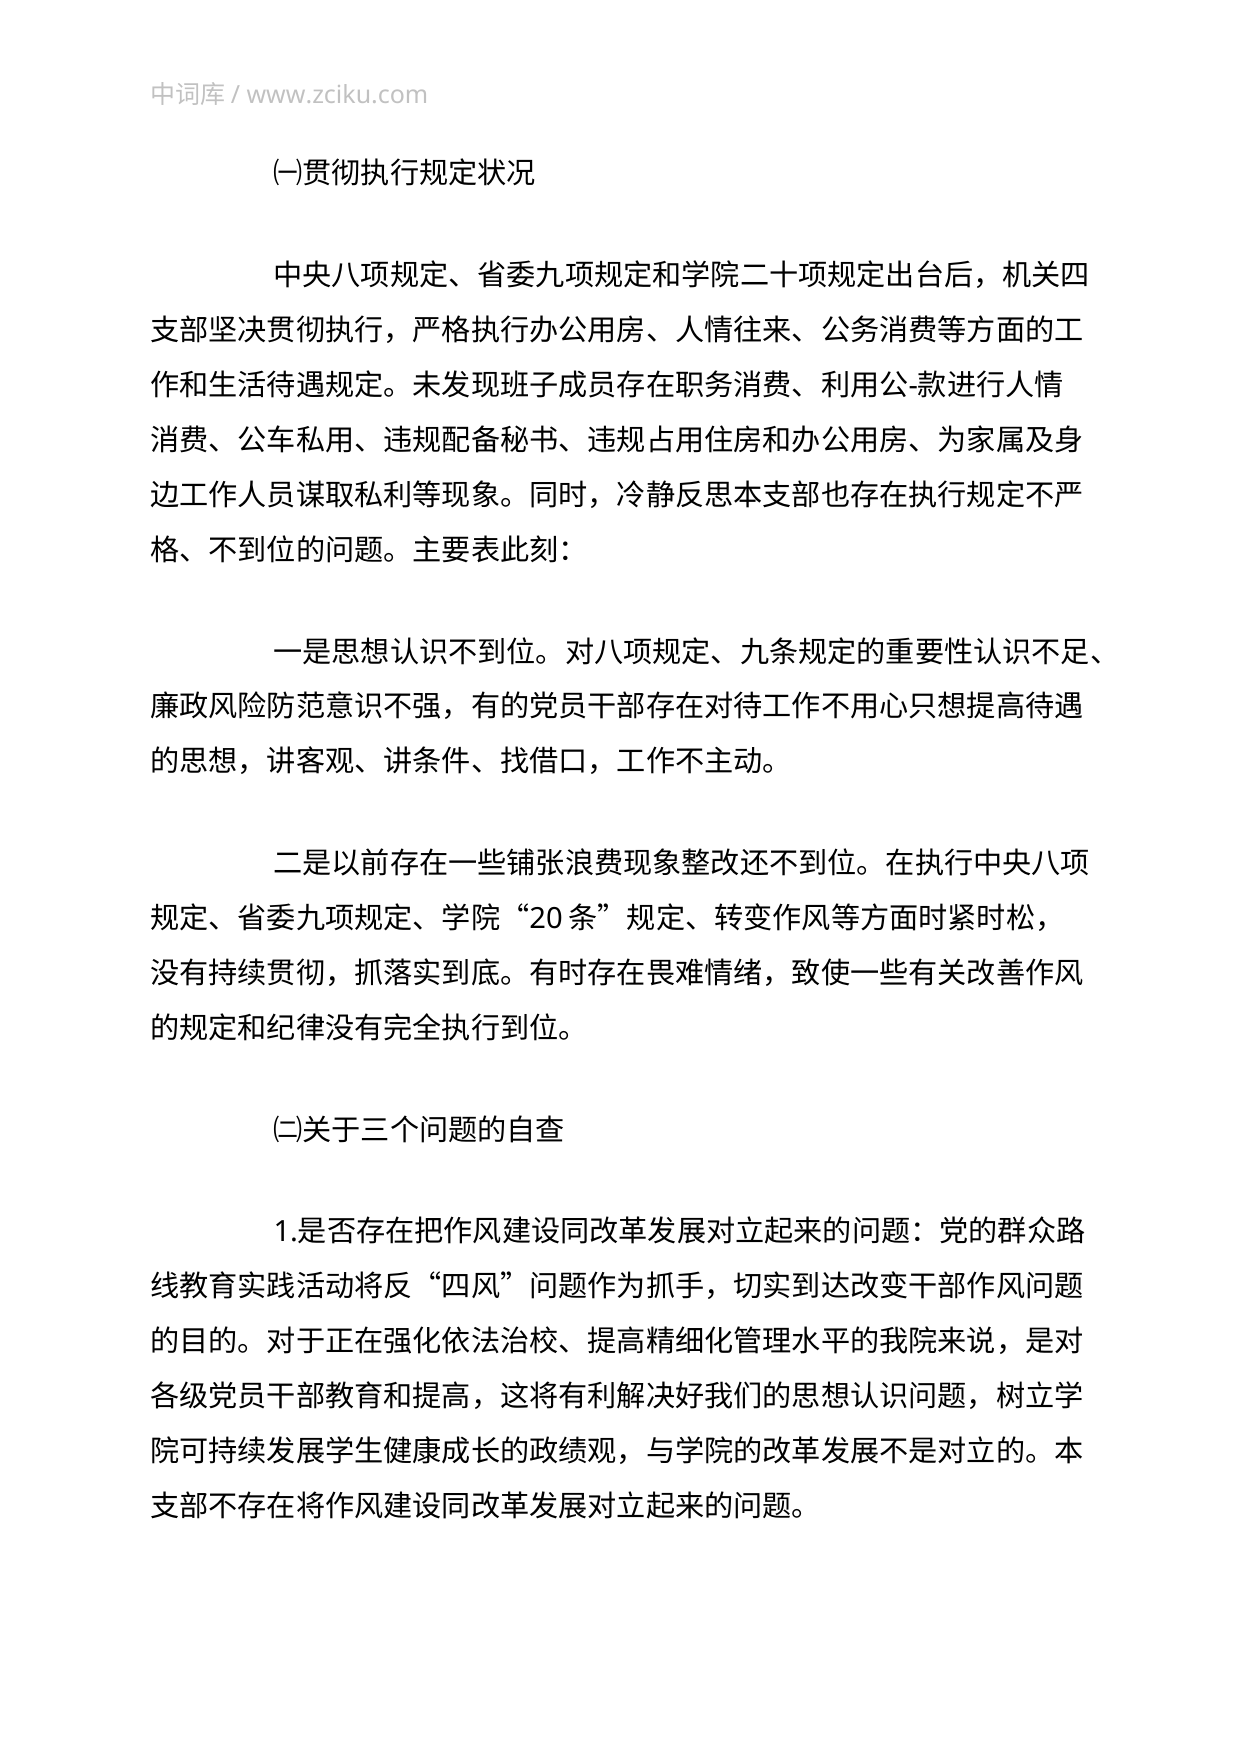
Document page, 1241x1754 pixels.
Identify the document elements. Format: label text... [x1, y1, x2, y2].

text ㈠贯彻执行规定状况 [150, 150, 1090, 192]
text 中央八项规定、省委九项规定和学院二十项规定出台后，机关四支部坚决贯彻执行，严格执行办公用房、人情往来、公务消费等方面的工作和生活待遇规定。未发现班子成员存在职务消费、利用公-款进行人情消费、公车私用、违规配备秘书、违规占用住房和办公用房、为家属及身边工作人员谋取私利等现象。同时，冷静反思本支部也存在执行规定不严格、不到位的问题。主要表此刻： [150, 252, 1090, 569]
text ㈡关于三个问题的自查 [150, 1106, 1090, 1148]
text 二是以前存在一些铺张浪费现象整改还不到位。在执行中央八项规定、省委九项规定、学院“20条”规定、转变作风等方面时紧时松，没有持续贯彻，抓落实到底。有时存在畏难情绪，致使一些有关改善作风的规定和纪律没有完全执行到位。 [150, 840, 1090, 1047]
text 1.是否存在把作风建设同改革发展对立起来的问题：党的群众路线教育实践活动将反“四风”问题作为抓手，切实到达改变干部作风问题的目的。对于正在强化依法治校、提高精细化管理水平的我院来说，是对各级党员干部教育和提高，这将有利解决好我们的思想认识问题，树立学院可持续发展学生健康成长的政绩观，与学院的改革发展不是对立的。本支部不存在将作风建设同改革发展对立起来的问题。 [150, 1208, 1090, 1525]
text 一是思想认识不到位。对八项规定、九条规定的重要性认识不足、廉政风险防范意识不强，有的党员干部存在对待工作不用心只想提高待遇的思想，讲客观、讲条件、找借口，工作不主动。 [150, 628, 1090, 780]
